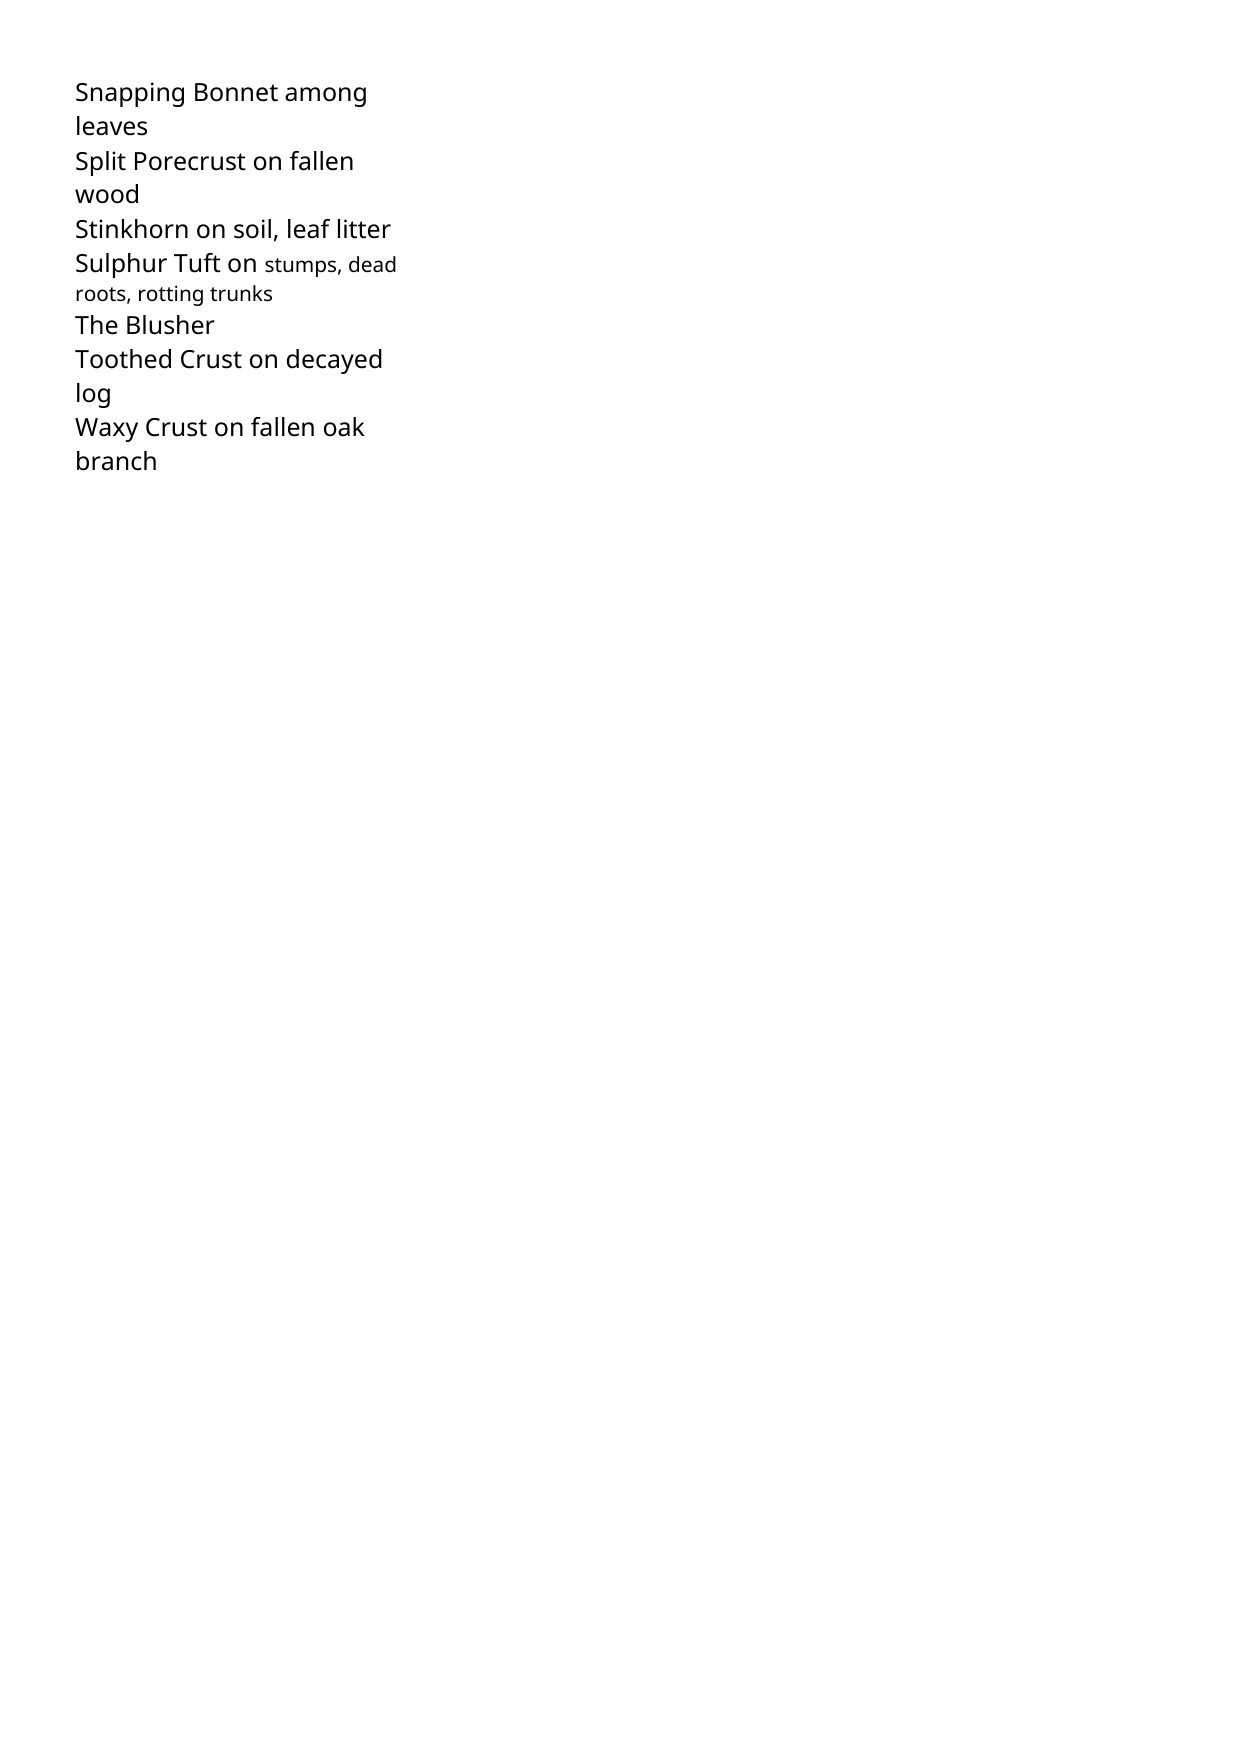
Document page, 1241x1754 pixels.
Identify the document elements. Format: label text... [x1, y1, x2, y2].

text Toothed Crust on decayed log [75, 342, 418, 410]
text Snapping Bonnet among leaves [75, 75, 418, 143]
text Split Porecrust on fallen wood [75, 143, 418, 211]
text Sulphur Tuft on stumps, dead roots, rotting trunks [75, 245, 418, 308]
text Stinkhorn on soil, leaf litter [75, 211, 418, 245]
text Waxy Crust on fallen oak branch [75, 410, 418, 478]
text The Blusher [75, 308, 418, 342]
